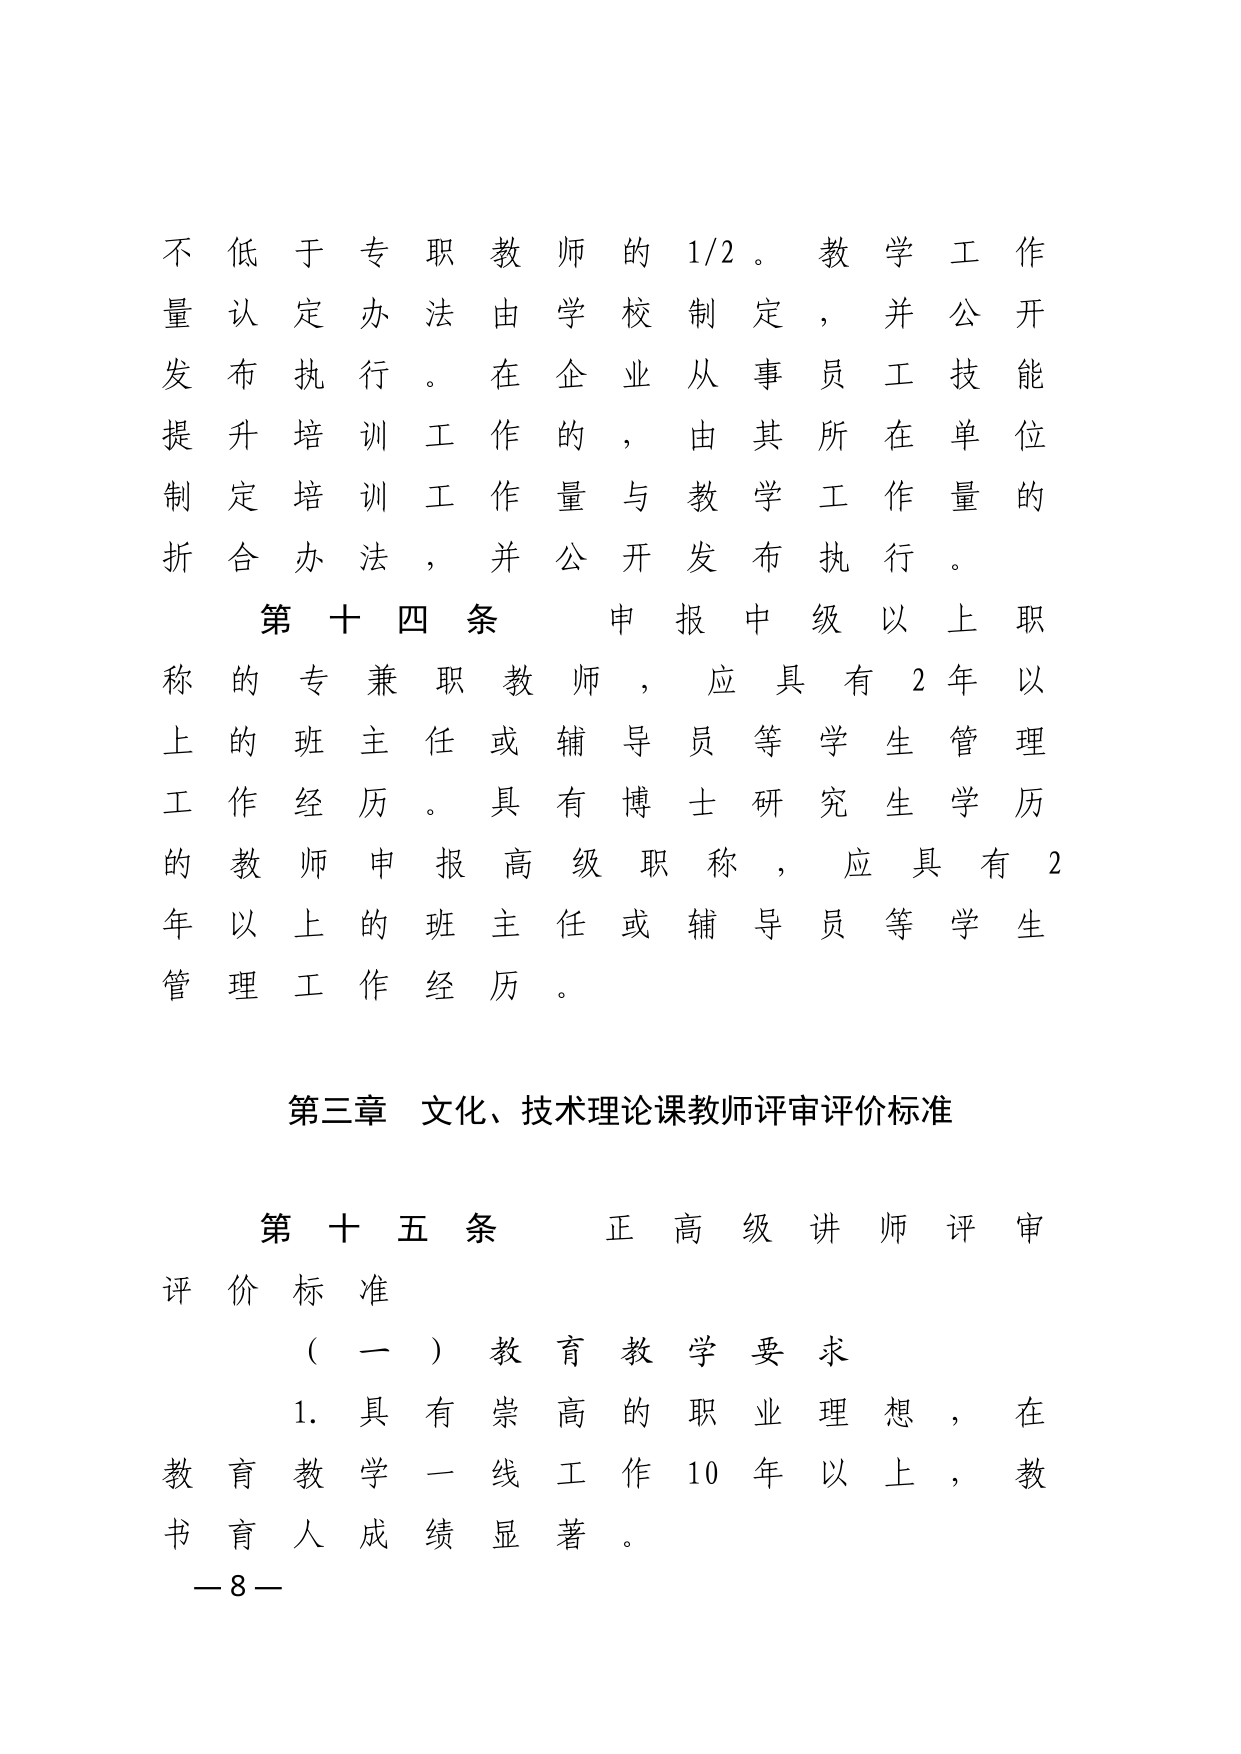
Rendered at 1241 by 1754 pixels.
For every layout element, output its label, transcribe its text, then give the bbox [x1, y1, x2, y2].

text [161, 219, 1079, 586]
text 第三章 文化、技术理论课教师评审评价标准 [161, 1074, 1079, 1135]
text 第十四条 申报中级以上职称的专兼职教师，应具有2年以上的班主任或辅导员等学生管理工作经历。具有博士研究生学历的教师申报高级职称，应具有2年以上的班主任或辅导员等学生管理工作经历。 [161, 586, 1079, 1014]
text （一）教育教学要求 [161, 1318, 1079, 1379]
text 第十五条 正高级讲师评审评价标准 [161, 1196, 1079, 1318]
text 1.具有崇高的职业理想，在教育教学一线工作10年以上，教书育人成绩显著。 [161, 1379, 1079, 1563]
